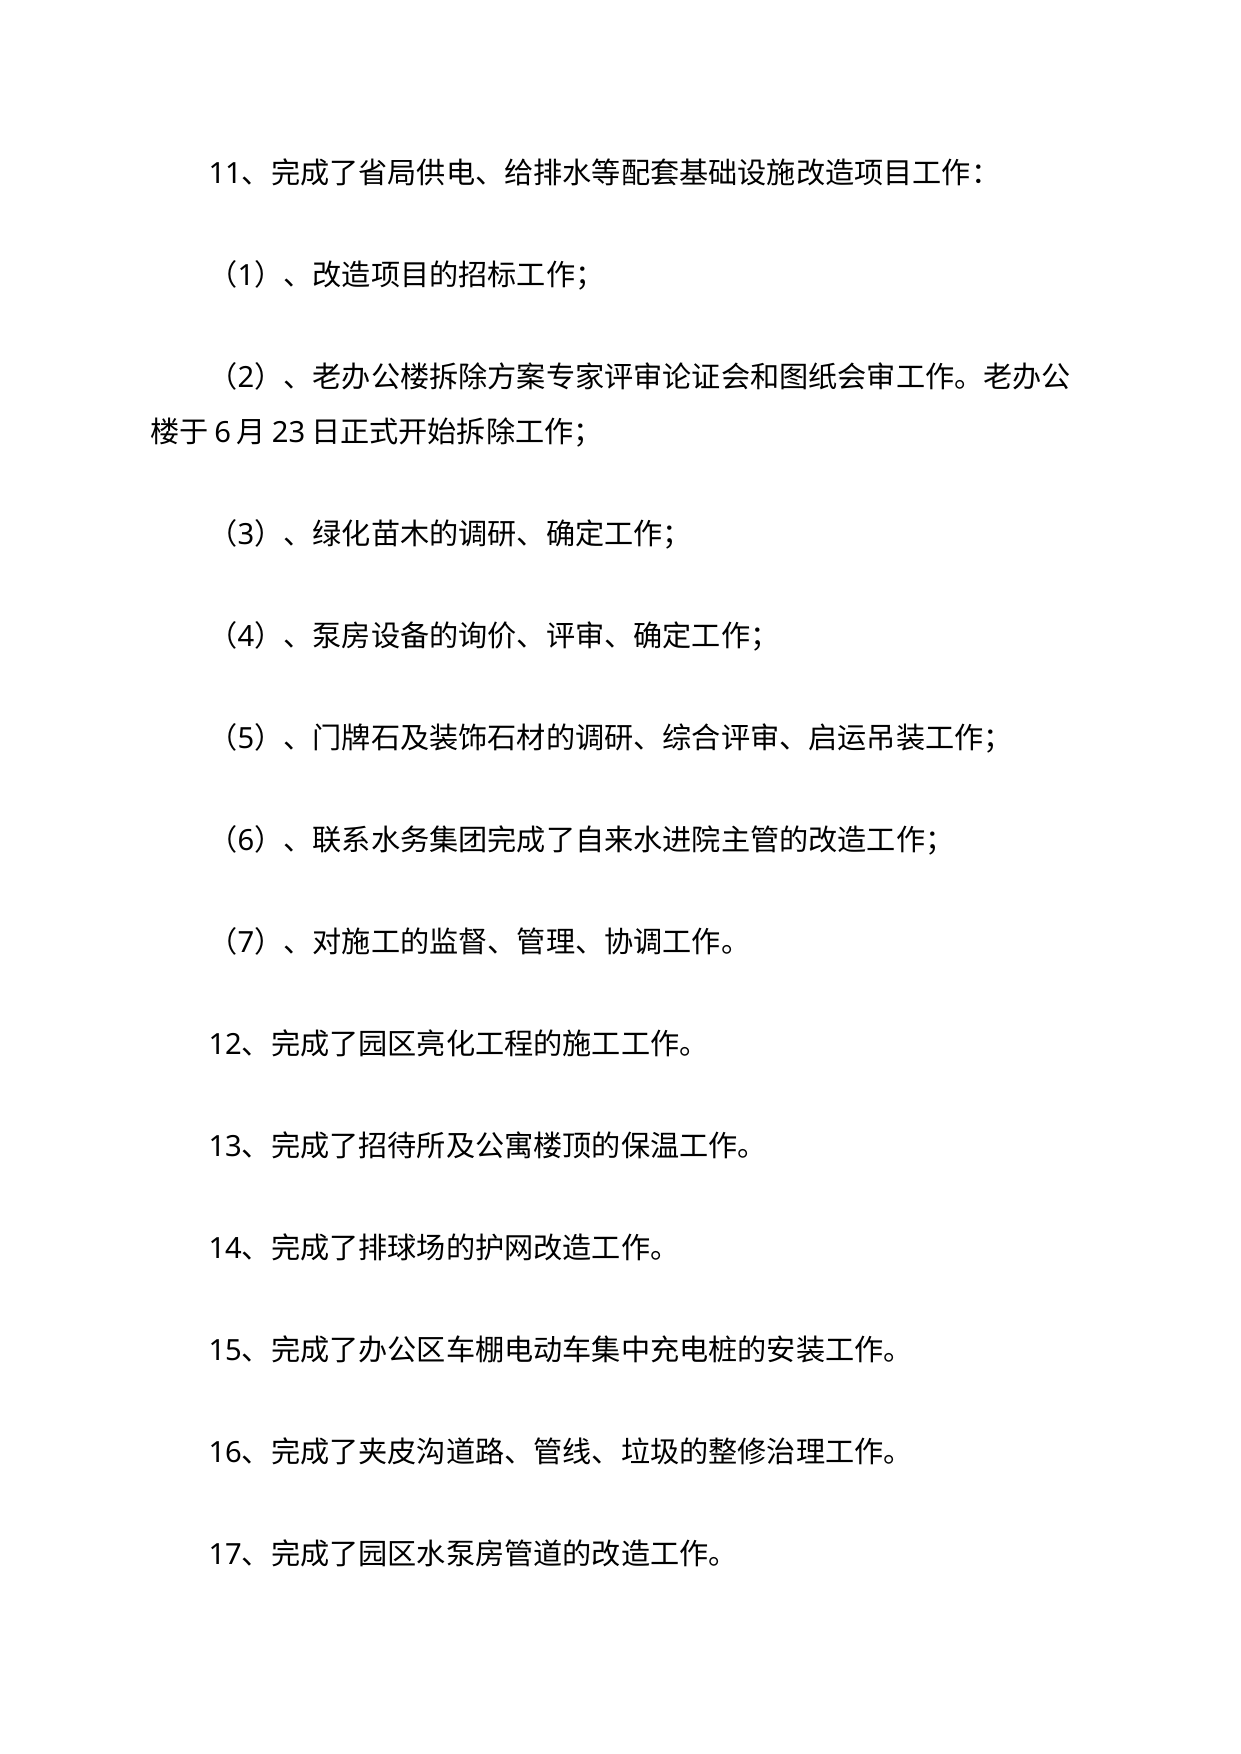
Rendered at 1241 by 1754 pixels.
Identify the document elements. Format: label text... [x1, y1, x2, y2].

text 17、完成了园区水泵房管道的改造工作。 [150, 1531, 1090, 1573]
text （7）、对施工的监督、管理、协调工作。 [150, 919, 1090, 961]
text 13、完成了招待所及公寓楼顶的保温工作。 [150, 1123, 1090, 1165]
text （3）、绿化苗木的调研、确定工作； [150, 511, 1090, 553]
text （1）、改造项目的招标工作； [150, 252, 1090, 294]
text 12、完成了园区亮化工程的施工工作。 [150, 1021, 1090, 1063]
text 14、完成了排球场的护网改造工作。 [150, 1225, 1090, 1267]
text （6）、联系水务集团完成了自来水进院主管的改造工作； [150, 817, 1090, 859]
text 15、完成了办公区车棚电动车集中充电桩的安装工作。 [150, 1327, 1090, 1369]
text 16、完成了夹皮沟道路、管线、垃圾的整修治理工作。 [150, 1429, 1090, 1471]
text （5）、门牌石及装饰石材的调研、综合评审、启运吊装工作； [150, 715, 1090, 757]
text （2）、老办公楼拆除方案专家评审论证会和图纸会审工作。老办公楼于6月23日正式开始拆除工作； [150, 354, 1090, 451]
text （4）、泵房设备的询价、评审、确定工作； [150, 613, 1090, 655]
text 11、完成了省局供电、给排水等配套基础设施改造项目工作： [150, 150, 1090, 192]
